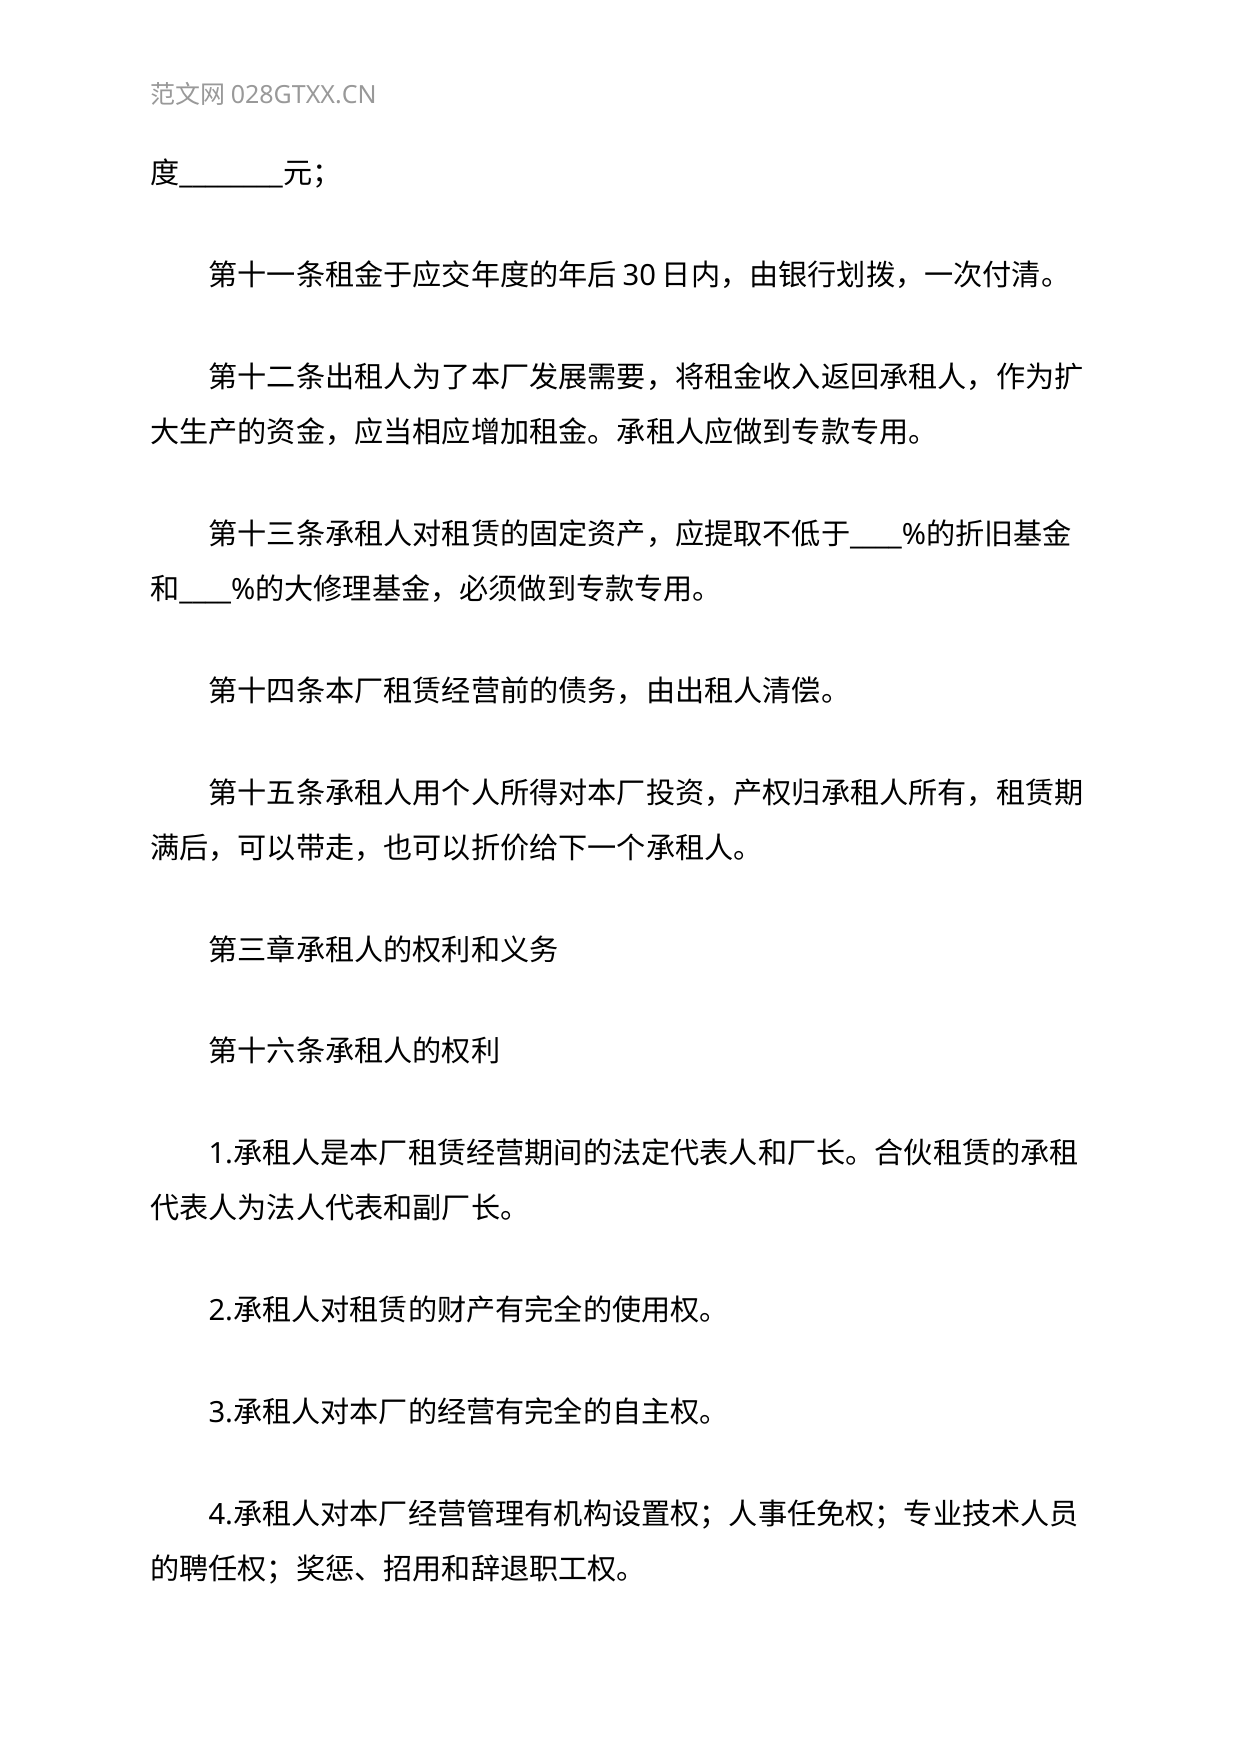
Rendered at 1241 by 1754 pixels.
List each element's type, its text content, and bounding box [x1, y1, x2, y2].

text 第十六条承租人的权利 [150, 1028, 1090, 1070]
text 3.承租人对本厂的经营有完全的自主权。 [150, 1388, 1090, 1431]
text 第十五条承租人用个人所得对本厂投资，产权归承租人所有，租赁期满后，可以带走，也可以折价给下一个承租人。 [150, 769, 1090, 867]
text 4.承租人对本厂经营管理有机构设置权；人事任免权；专业技术人员的聘任权；奖惩、招用和辞退职工权。 [150, 1490, 1090, 1588]
text 第十一条租金于应交年度的年后30日内，由银行划拨，一次付清。 [150, 252, 1090, 294]
text 1.承租人是本厂租赁经营期间的法定代表人和厂长。合伙租赁的承租代表人为法人代表和副厂长。 [150, 1129, 1090, 1227]
text 第三章承租人的权利和义务 [150, 926, 1090, 968]
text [150, 150, 1090, 192]
text 2.承租人对租赁的财产有完全的使用权。 [150, 1286, 1090, 1329]
text 第十三条承租人对租赁的固定资产，应提取不低于____%的折旧基金和____%的大修理基金，必须做到专款专用。 [150, 511, 1090, 608]
text 第十四条本厂租赁经营前的债务，由出租人清偿。 [150, 668, 1090, 710]
text 第十二条出租人为了本厂发展需要，将租金收入返回承租人，作为扩大生产的资金，应当相应增加租金。承租人应做到专款专用。 [150, 354, 1090, 451]
